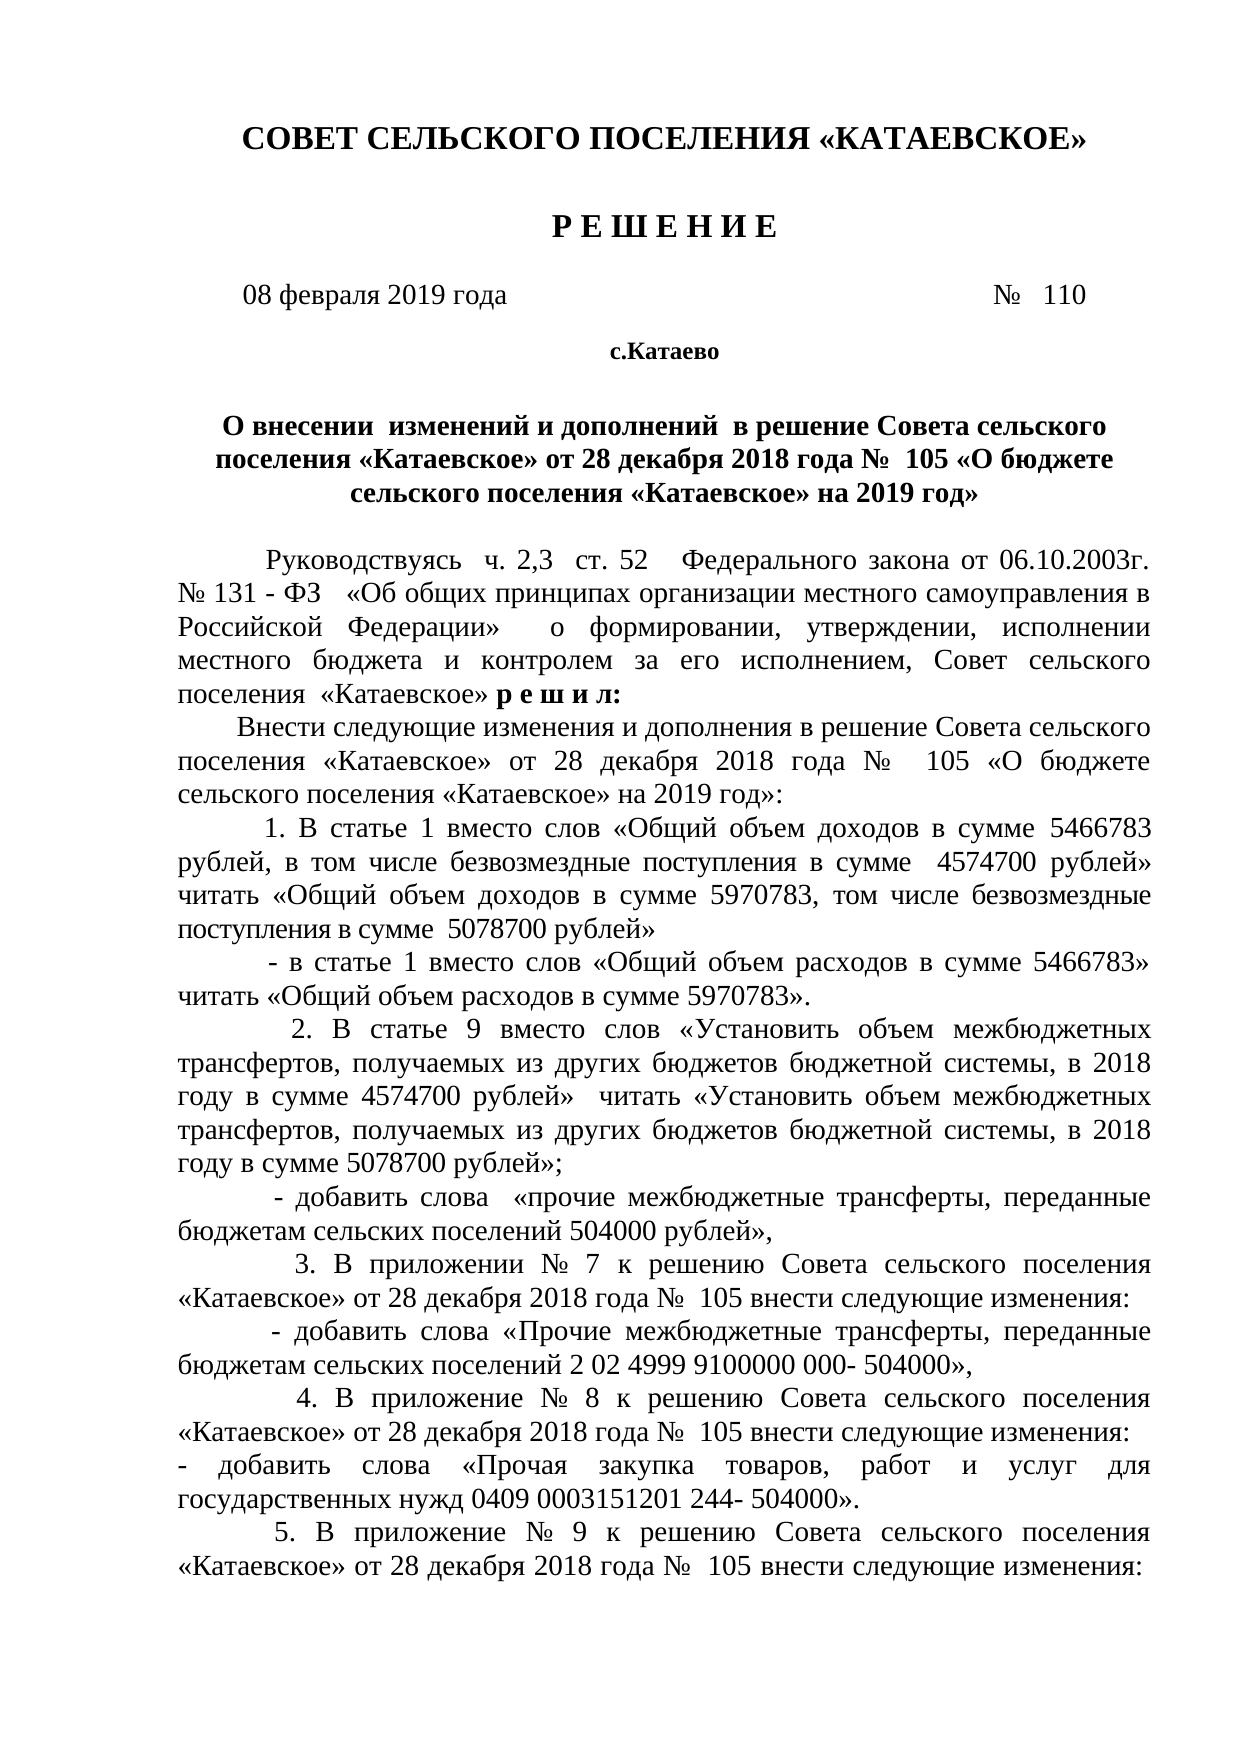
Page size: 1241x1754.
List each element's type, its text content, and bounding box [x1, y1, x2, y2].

text - в статье 1 вместо слов «Общий объем расходов в сумме 5466783» читать «Общий объем расходов в сумме 5970783». [177, 944, 1152, 1011]
text 1. В статье 1 вместо слов «Общий объем доходов в сумме 5466783 рублей, в том числе безвозмездные поступления в сумме 4574700 рублей» читать «Общий объем доходов в сумме 5970783, том числе безвозмездные поступления в сумме 5078700 рублей» [177, 810, 1152, 944]
text Внести следующие изменения и дополнения в решение Совета сельского поселения «Катаевское» от 28 декабря 2018 года № 105 «О бюджете сельского поселения «Катаевское» на 2019 год»: [177, 709, 1152, 810]
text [177, 1514, 1152, 1582]
text 2. В статье 9 вместо слов «Установить объем межбюджетных трансфертов, получаемых из других бюджетов бюджетной системы, в 2018 году в сумме 4574700 рублей» читать «Установить объем межбюджетных трансфертов, получаемых из других бюджетов бюджетной системы, в 2018 году в сумме 5078700 рублей»; [177, 1011, 1152, 1179]
text - добавить слова «Прочая закупка товаров, работ и услуг для государственных нужд 0409 0003151201 244- 504000». [177, 1447, 1152, 1514]
text 3. В приложении № 7 к решению Совета сельского поселения «Катаевское» от 28 декабря 2018 года № 105 внести следующие изменения: [177, 1246, 1152, 1313]
text СОВЕТ СЕЛЬСКОГО ПОСЕЛЕНИЯ «КАТАЕВСКОЕ» [177, 118, 1152, 156]
text О внесении изменений и дополнений в решение Совета сельского поселения «Катаевское» от 28 декабря 2018 года № 105 «О бюджете сельского поселения «Катаевское» на 2019 год» [177, 408, 1152, 508]
text с.Катаево [177, 336, 1152, 365]
text - добавить слова «Прочие межбюджетные трансферты, переданные бюджетам сельских поселений 2 02 4999 9100000 000- 504000», [177, 1313, 1152, 1380]
subtitle Р Е Ш Е Н И Е [177, 206, 1152, 244]
text - добавить слова «прочие межбюджетные трансферты, переданные бюджетам сельских поселений 504000 рублей», [177, 1179, 1152, 1246]
text Руководствуясь ч. 2,3 ст. 52 Федерального закона от 06.10.2003г. № 131 - ФЗ «Об общих принципах организации местного самоуправления в Российской Федерации» о формировании, утверждении, исполнении местного бюджета и контролем за его исполнением, Совет сельского поселения «Катаевское» р е ш и л: [177, 542, 1152, 709]
text 08 февраля 2019 года № 110 [177, 277, 1152, 310]
text 4. В приложение № 8 к решению Совета сельского поселения «Катаевское» от 28 декабря 2018 года № 105 внести следующие изменения: [177, 1380, 1152, 1447]
